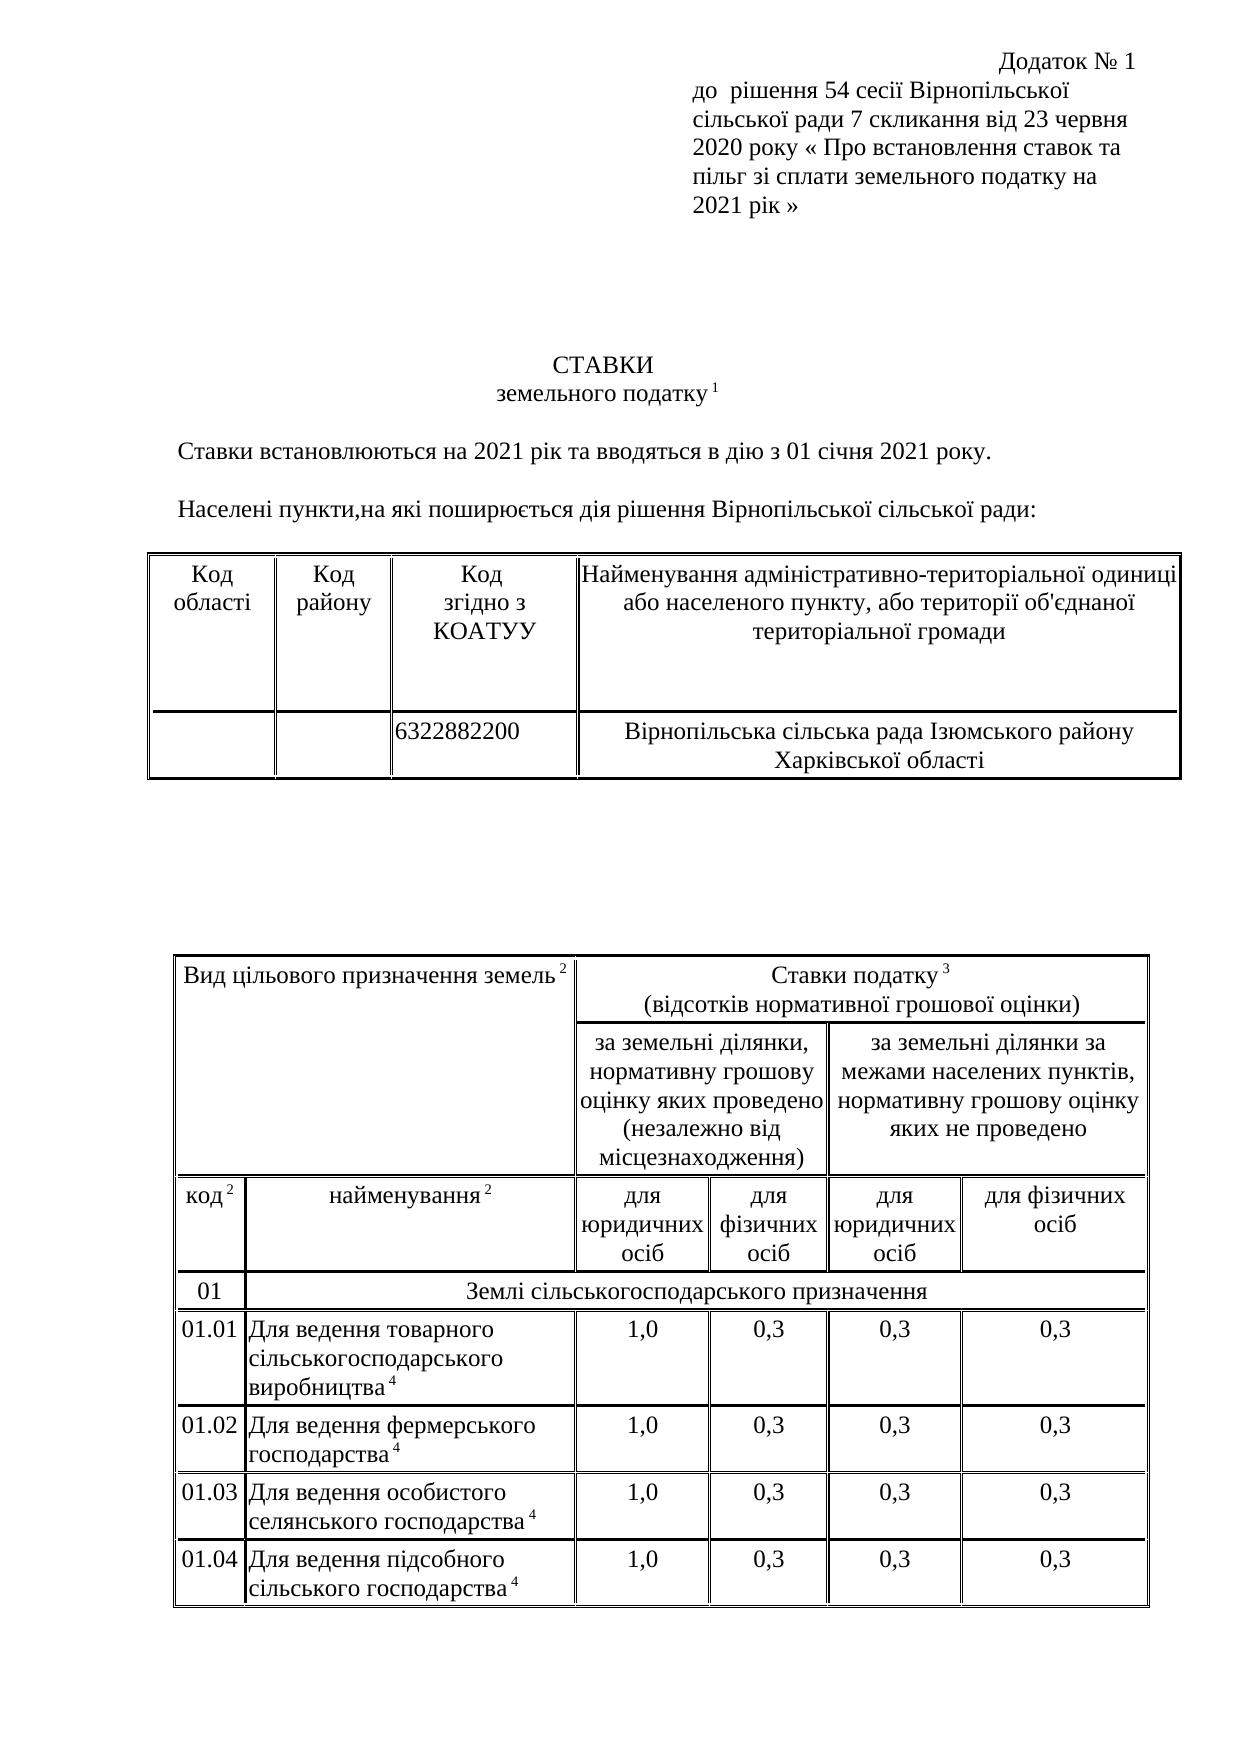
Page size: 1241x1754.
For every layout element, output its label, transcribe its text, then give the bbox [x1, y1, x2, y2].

table_cell 0,3 [830, 1474, 960, 1538]
table_cell 1,0 [577, 1407, 708, 1471]
table_cell 0,3 [962, 1471, 1148, 1538]
table_cell 0,3 [710, 1538, 828, 1605]
table_cell для фізичних осіб [963, 1174, 1147, 1270]
table_cell 01.01 [176, 1308, 244, 1404]
table_cell 0,3 [711, 1407, 826, 1471]
table_cell найменування 2 [247, 1178, 574, 1270]
table_cell за земельні ділянки, нормативну грошову оцінку яких проведено (незалежно від місцезнаходження) [577, 1024, 826, 1174]
table_cell для юридичних осіб [577, 1178, 708, 1270]
table_cell 6322882200 [391, 710, 578, 777]
text Населені пункти,на які поширюється дія рішення Вірнопільської сільської ради: [177, 494, 1152, 523]
table_cell Для ведення товарного сільськогосподарського виробництва 4 [247, 1312, 574, 1404]
table_cell 0,3 [962, 1538, 1148, 1605]
table_header Код області [150, 556, 276, 710]
table_cell 01 [176, 1270, 244, 1308]
table_cell 0,3 [830, 1407, 960, 1471]
table_cell 0,3 [830, 1312, 960, 1404]
table_cell 01.02 [176, 1404, 244, 1471]
table_cell 1,0 [577, 1474, 708, 1538]
table_cell Землі сільськогосподарського призначення [247, 1270, 1147, 1308]
table_cell 0,3 [963, 1404, 1147, 1471]
table_cell Для ведення фермерського господарства 4 [247, 1407, 574, 1471]
table_cell код 2 [176, 1174, 244, 1270]
table_cell 1,0 [576, 1541, 709, 1605]
table_header Код згідно з КОАТУУ [391, 554, 578, 710]
table_cell Вірнопільська сільська рада Ізюмського району Харківської області [578, 710, 1179, 777]
table_cell [150, 710, 276, 777]
table_cell 0,3 [711, 1474, 826, 1538]
table_cell Для ведення підсобного сільського господарства 4 [245, 1541, 576, 1605]
table_cell 01.03 [174, 1471, 245, 1538]
text Ставки встановлюються на 2021 рік та вводяться в дію з 01 січня 2021 року. [177, 436, 1152, 465]
table_cell для фізичних осіб [711, 1178, 826, 1270]
table_cell [276, 713, 391, 777]
table_header Найменування адміністративно-територіальної одиниці або населеного пункту, або території об'єднаної територіальної громади [578, 556, 1179, 710]
table_header Додаток № 1 до рішення 54 сесії Вірнопільської сільської ради 7 скликання від 23 червня 2020 року « Про встановлення ставок та пільг зі сплати земельного податку на 2021 рік » [689, 43, 1147, 222]
table_cell за земельні ділянки за межами населених пунктів, нормативну грошову оцінку яких не проведено [830, 1021, 1147, 1174]
table_cell 0,3 [828, 1541, 962, 1605]
text СТАВКИ земельного податку 1 [177, 350, 1152, 407]
table_cell для юридичних осіб [830, 1178, 960, 1270]
table_header Вид цільового призначення земель 2 [176, 957, 576, 1174]
table_cell 0,3 [711, 1312, 826, 1404]
table_cell 0,3 [963, 1308, 1147, 1404]
table_header Ставки податку 3 (відсотків нормативної грошової оцінки) [576, 957, 1147, 1021]
table_header Код району [276, 556, 391, 710]
table_cell Для ведення особистого селянського господарства 4 [247, 1474, 574, 1538]
table_cell 01.04 [174, 1538, 245, 1605]
table_cell 1,0 [577, 1312, 708, 1404]
